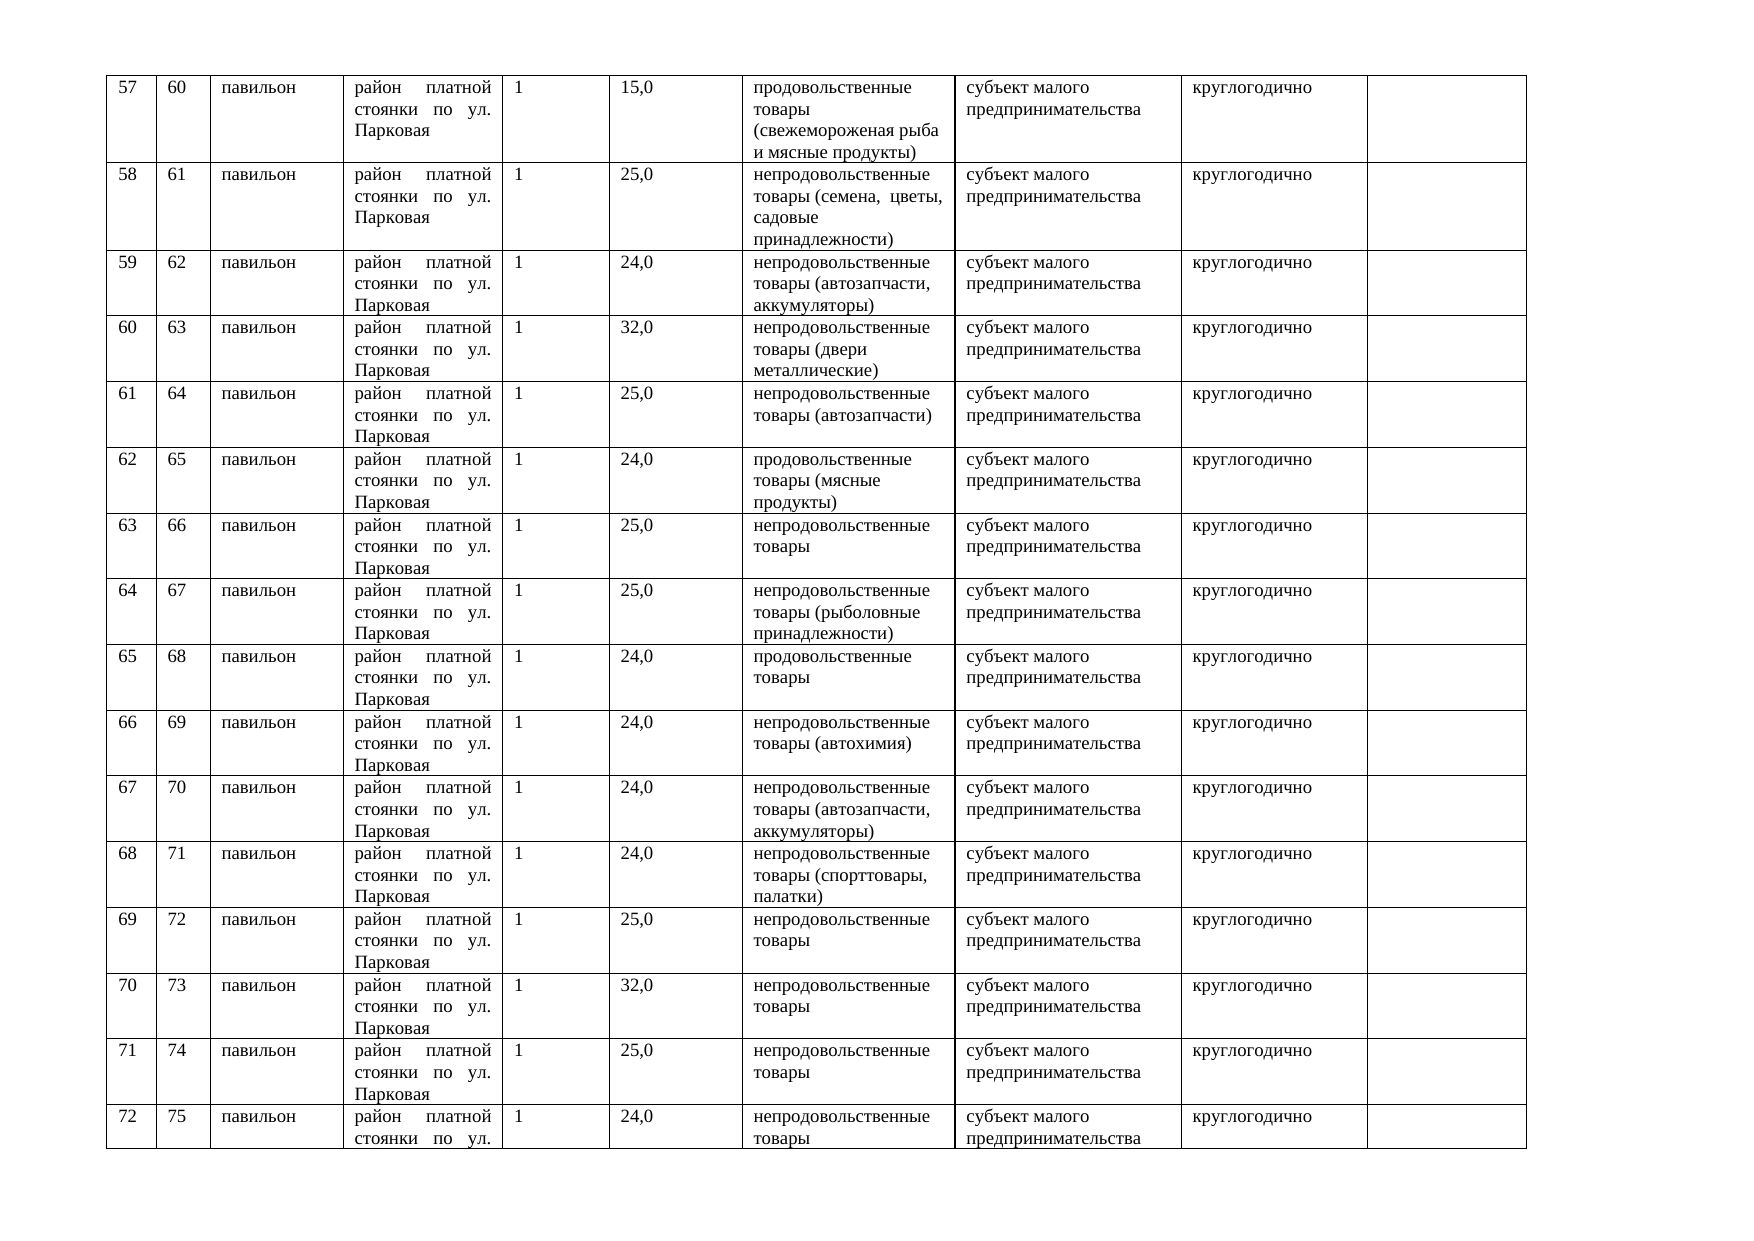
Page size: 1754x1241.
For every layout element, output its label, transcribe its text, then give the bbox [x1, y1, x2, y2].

table_cell 1 [503, 316, 609, 381]
table_cell круглогодично [1182, 76, 1367, 162]
table_cell 66 [107, 711, 156, 775]
table_cell непродовольственные товары (автозапчасти) [743, 382, 954, 447]
table_cell непродовольственные товары (автозапчасти, аккумуляторы) [743, 251, 954, 315]
table_cell павильон [211, 1039, 343, 1104]
table_cell [1368, 1039, 1526, 1104]
table_cell 1 [503, 842, 609, 907]
table_cell 1 [503, 76, 609, 162]
table_cell 25,0 [610, 382, 742, 447]
table_cell круглогодично [1182, 908, 1367, 972]
table_cell павильон [211, 645, 343, 709]
table_cell круглогодично [1182, 645, 1367, 709]
table_cell круглогодично [1182, 711, 1367, 775]
table_cell [1368, 163, 1526, 249]
table_cell круглогодично [1182, 776, 1367, 841]
table_cell [1368, 579, 1526, 644]
table_cell [1368, 842, 1526, 907]
table_cell непродовольственные товары [743, 974, 954, 1038]
table_cell павильон [211, 579, 343, 644]
table_cell 74 [157, 1039, 210, 1104]
table_cell 67 [157, 579, 210, 644]
table_cell [1368, 645, 1526, 709]
table_cell круглогодично [1182, 448, 1367, 512]
table_cell павильон [211, 908, 343, 972]
table_cell павильон [211, 448, 343, 512]
table_cell 63 [157, 316, 210, 381]
table_cell павильон [211, 842, 343, 907]
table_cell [344, 1105, 502, 1148]
table_cell [1368, 448, 1526, 512]
table_cell субъект малого предпринимательства [956, 908, 1181, 972]
table_cell непродовольственные товары [743, 514, 954, 578]
table_cell 70 [157, 776, 210, 841]
table_cell район платной стоянки по ул. Парковая [344, 448, 502, 512]
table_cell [743, 1105, 954, 1148]
table_cell 62 [157, 251, 210, 315]
table_cell 75 [157, 1105, 210, 1148]
table_cell 32,0 [610, 974, 742, 1038]
table_cell круглогодично [1182, 316, 1367, 381]
table_cell субъект малого предпринимательства [956, 251, 1181, 315]
table_cell 60 [107, 316, 156, 381]
table_cell 1 [503, 645, 609, 709]
table_cell павильон [211, 251, 343, 315]
table_cell 1 [503, 251, 609, 315]
table_cell 24,0 [610, 842, 742, 907]
table_cell павильон [211, 382, 343, 447]
table_cell павильон [211, 316, 343, 381]
table_cell 69 [157, 711, 210, 775]
table_cell 61 [107, 382, 156, 447]
table_cell район платной стоянки по ул. Парковая [344, 579, 502, 644]
table_cell субъект малого предпринимательства [956, 316, 1181, 381]
table_cell 25,0 [610, 1039, 742, 1104]
table_cell круглогодично [1182, 1039, 1367, 1104]
table_cell круглогодично [1182, 251, 1367, 315]
table_cell район платной стоянки по ул. Парковая [344, 711, 502, 775]
table_cell [1368, 776, 1526, 841]
table_cell 24,0 [610, 776, 742, 841]
table_cell 61 [157, 163, 210, 249]
table_cell круглогодично [1182, 974, 1367, 1038]
table_cell район платной стоянки по ул. Парковая [344, 163, 502, 249]
table_cell павильон [211, 76, 343, 162]
table_cell 1 [503, 448, 609, 512]
table_cell 32,0 [610, 316, 742, 381]
table_cell субъект малого предпринимательства [956, 842, 1181, 907]
table_cell павильон [211, 776, 343, 841]
table_cell 68 [157, 645, 210, 709]
table_cell 65 [157, 448, 210, 512]
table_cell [956, 1105, 1181, 1148]
table_cell 71 [157, 842, 210, 907]
table_cell 24,0 [610, 1105, 742, 1148]
table_cell 63 [107, 514, 156, 578]
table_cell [344, 76, 502, 162]
table_cell павильон [211, 1105, 343, 1148]
table_cell район платной стоянки по ул. Парковая [344, 1039, 502, 1104]
table_cell круглогодично [1182, 163, 1367, 249]
table_cell 1 [503, 382, 609, 447]
table_cell субъект малого предпринимательства [956, 974, 1181, 1038]
table_cell [1368, 908, 1526, 972]
table_cell субъект малого предпринимательства [956, 579, 1181, 644]
table_cell 65 [107, 645, 156, 709]
table_cell 24,0 [610, 251, 742, 315]
table_cell непродовольственные товары (автохимия) [743, 711, 954, 775]
table_cell субъект малого предпринимательства [956, 382, 1181, 447]
table_cell 24,0 [610, 711, 742, 775]
table_cell субъект малого предпринимательства [956, 448, 1181, 512]
table_cell непродовольственные товары [743, 1039, 954, 1104]
table_cell круглогодично [1182, 514, 1367, 578]
table_cell [1368, 1105, 1526, 1148]
table_cell 62 [107, 448, 156, 512]
table_cell 1 [503, 579, 609, 644]
table_cell 58 [107, 163, 156, 249]
table_cell район платной стоянки по ул. Парковая [344, 316, 502, 381]
table_cell 1 [503, 776, 609, 841]
table_cell павильон [211, 711, 343, 775]
table_cell продовольственные товары (свежемороженая рыба и мясные продукты) [743, 76, 954, 162]
table_cell 72 [107, 1105, 156, 1148]
table_cell 1 [503, 1105, 609, 1148]
table_cell субъект малого предпринимательства [956, 645, 1181, 709]
table_cell круглогодично [1182, 579, 1367, 644]
table_cell 15,0 [610, 76, 742, 162]
table_cell 64 [157, 382, 210, 447]
table_cell 66 [157, 514, 210, 578]
table_cell 25,0 [610, 579, 742, 644]
table_cell 64 [107, 579, 156, 644]
table_cell район платной стоянки по ул. Парковая [344, 645, 502, 709]
table_cell 24,0 [610, 645, 742, 709]
table_cell субъект малого предпринимательства [956, 514, 1181, 578]
table_cell непродовольственные товары (автозапчасти, аккумуляторы) [743, 776, 954, 841]
table_cell павильон [211, 163, 343, 249]
table_cell субъект малого предпринимательства [956, 1039, 1181, 1104]
table_cell 67 [107, 776, 156, 841]
table_cell район платной стоянки по ул. Парковая [344, 382, 502, 447]
table_cell круглогодично [1182, 382, 1367, 447]
table_cell 57 [107, 76, 156, 162]
table_cell продовольственные товары (мясные продукты) [743, 448, 954, 512]
table_cell [1368, 76, 1526, 162]
table_cell 71 [107, 1039, 156, 1104]
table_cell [956, 76, 1181, 162]
table_cell субъект малого предпринимательства [956, 776, 1181, 841]
table_cell 72 [157, 908, 210, 972]
table_cell 1 [503, 1039, 609, 1104]
table_cell 1 [503, 514, 609, 578]
table_cell 1 [503, 163, 609, 249]
table_cell [1368, 711, 1526, 775]
table_cell 1 [503, 711, 609, 775]
table_cell 1 [503, 974, 609, 1038]
table_cell [1368, 251, 1526, 315]
table_cell район платной стоянки по ул. Парковая [344, 908, 502, 972]
table_cell 25,0 [610, 908, 742, 972]
table_cell 25,0 [610, 514, 742, 578]
table_cell 25,0 [610, 163, 742, 249]
table_cell непродовольственные товары (семена, цветы, садовые принадлежности) [743, 163, 954, 249]
table_cell район платной стоянки по ул. Парковая [344, 842, 502, 907]
table_cell круглогодично [1182, 1105, 1367, 1148]
table_cell район платной стоянки по ул. Парковая [344, 251, 502, 315]
table_cell [1368, 974, 1526, 1038]
table_cell 1 [503, 908, 609, 972]
table_cell 59 [107, 251, 156, 315]
table_cell непродовольственные товары (двери металлические) [743, 316, 954, 381]
table_cell 70 [107, 974, 156, 1038]
table_cell непродовольственные товары [743, 908, 954, 972]
table_cell субъект малого предпринимательства [956, 163, 1181, 249]
table_cell 24,0 [610, 448, 742, 512]
table_cell непродовольственные товары (рыболовные принадлежности) [743, 579, 954, 644]
table_cell [1368, 382, 1526, 447]
table_cell 60 [157, 76, 210, 162]
table_cell павильон [211, 974, 343, 1038]
table_cell 73 [157, 974, 210, 1038]
table_cell продовольственные товары [743, 645, 954, 709]
table_cell субъект малого предпринимательства [956, 711, 1181, 775]
table_cell [1368, 514, 1526, 578]
table_cell район платной стоянки по ул. Парковая [344, 514, 502, 578]
table_cell район платной стоянки по ул. Парковая [344, 974, 502, 1038]
table_cell район платной стоянки по ул. Парковая [344, 776, 502, 841]
table_cell [1368, 316, 1526, 381]
table_cell павильон [211, 514, 343, 578]
table_cell круглогодично [1182, 842, 1367, 907]
table_cell 68 [107, 842, 156, 907]
table_cell 69 [107, 908, 156, 972]
table_cell непродовольственные товары (спорттовары, палатки) [743, 842, 954, 907]
